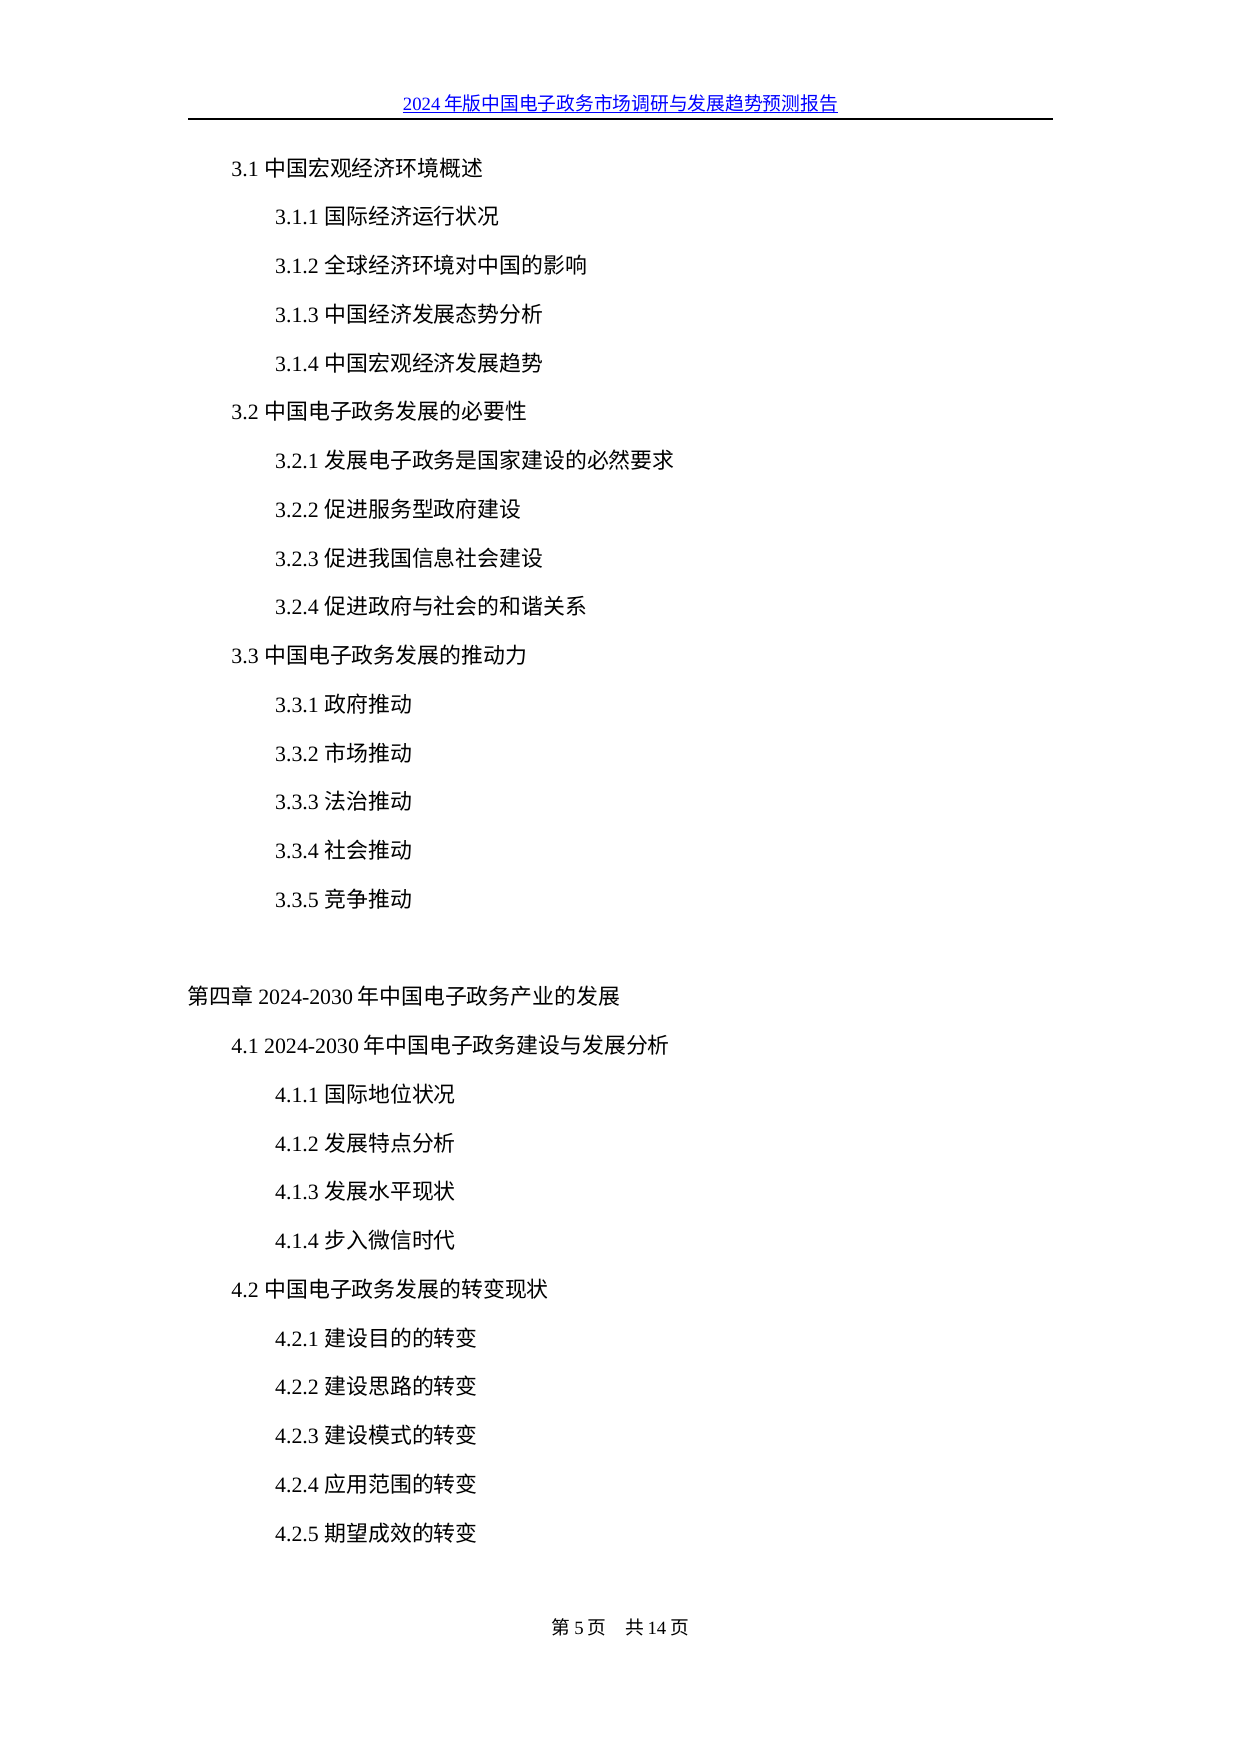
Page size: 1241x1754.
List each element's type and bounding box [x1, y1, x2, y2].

text [187, 150, 1053, 1548]
